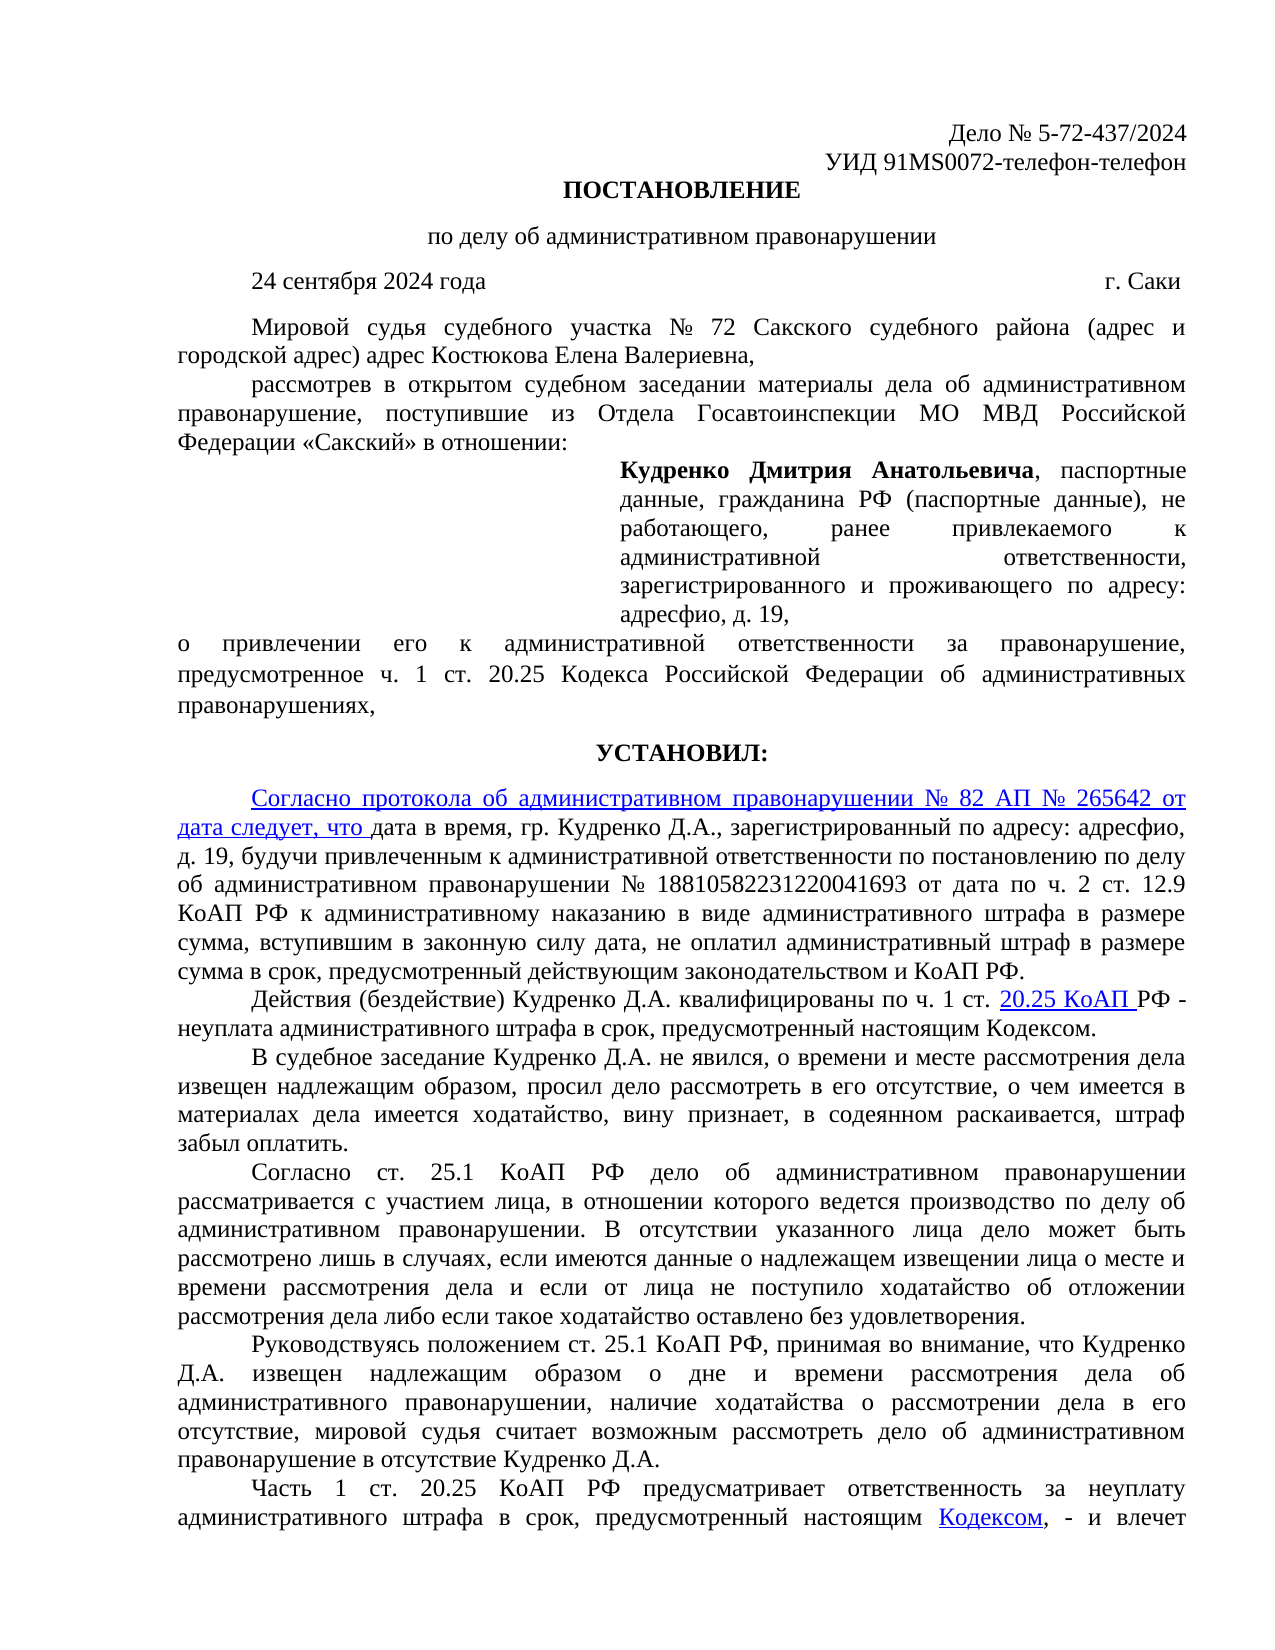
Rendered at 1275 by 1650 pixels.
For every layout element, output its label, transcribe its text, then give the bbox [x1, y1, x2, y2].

text Действия (бездействие) Кудренко Д.А. квалифицированы по ч. 1 ст. 20.25 КоАП РФ - неуплата административного штрафа в срок, предусмотренный настоящим Кодексом. [177, 984, 1186, 1042]
text ПОСТАНОВЛЕНИЕ [177, 176, 1186, 204]
text Руководствуясь положением ст. 25.1 КоАП РФ, принимая во внимание, что Кудренко Д.А. извещен надлежащим образом о дне и времени рассмотрения дела об административного правонарушении, наличие ходатайства о рассмотрении дела в его отсутствие, мировой судья считает возможным рассмотреть дело об административном правонарушение в отсутствие Кудренко Д.А. [177, 1329, 1186, 1473]
text по делу об административном правонарушении [177, 221, 1186, 250]
text Мировой судья судебного участка № 72 Сакского судебного района (адрес и городской адрес) адрес Костюкова Елена Валериевна, [177, 312, 1186, 369]
text 24 сентября 2024 года г. Саки [177, 266, 1186, 295]
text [177, 1473, 1186, 1531]
text Согласно ст. 25.1 КоАП РФ дело об административном правонарушении рассматривается с участием лица, в отношении которого ведется производство по делу об административном правонарушении. В отсутствии указанного лица дело может быть рассмотрено лишь в случаях, если имеются данные о надлежащем извещении лица о месте и времени рассмотрения дела и если от лица не поступило ходатайство об отложении рассмотрения дела либо если такое ходатайство оставлено без удовлетворения. [177, 1157, 1186, 1329]
text Дело № 5-72-437/2024 [177, 118, 1186, 147]
text Кудренко Дмитрия Анатольевича, паспортные данные, гражданина РФ (паспортные данные), не работающего, ранее привлекаемого к административной ответственности, зарегистрированного и проживающего по адресу: адресфио, д. 19, [620, 456, 1186, 628]
text Согласно протокола об административном правонарушении № 82 АП № 265642 от дата следует, что дата в время, гр. Кудренко Д.А., зарегистрированный по адресу: адресфио, д. 19, будучи привлеченным к административной ответственности по постановлению по делу об административном правонарушении № 18810582231220041693 от дата по ч. 2 ст. 12.9 КоАП РФ к административному наказанию в виде административного штрафа в размере сумма, вступившим в законную силу дата, не оплатил административный штраф в размере сумма в срок, предусмотренный действующим законодательством и КоАП РФ. [177, 783, 1186, 984]
text УИД 91MS0072-телефон-телефон [177, 147, 1186, 176]
text УСТАНОВИЛ: [177, 738, 1186, 767]
text о привлечении его к административной ответственности за правонарушение, предусмотренное ч. 1 ст. 20.25 Кодекса Российской Федерации об административных правонарушениях, [177, 628, 1186, 719]
text рассмотрев в открытом судебном заседании материалы дела об административном правонарушение, поступившие из Отдела Госавтоинспекции МО МВД Российской Федерации «Сакский» в отношении: [177, 369, 1186, 456]
text В судебное заседание Кудренко Д.А. не явился, о времени и месте рассмотрения дела извещен надлежащим образом, просил дело рассмотреть в его отсутствие, о чем имеется в материалах дела имеется ходатайство, вину признает, в содеянном раскаивается, штраф забыл оплатить. [177, 1042, 1186, 1157]
